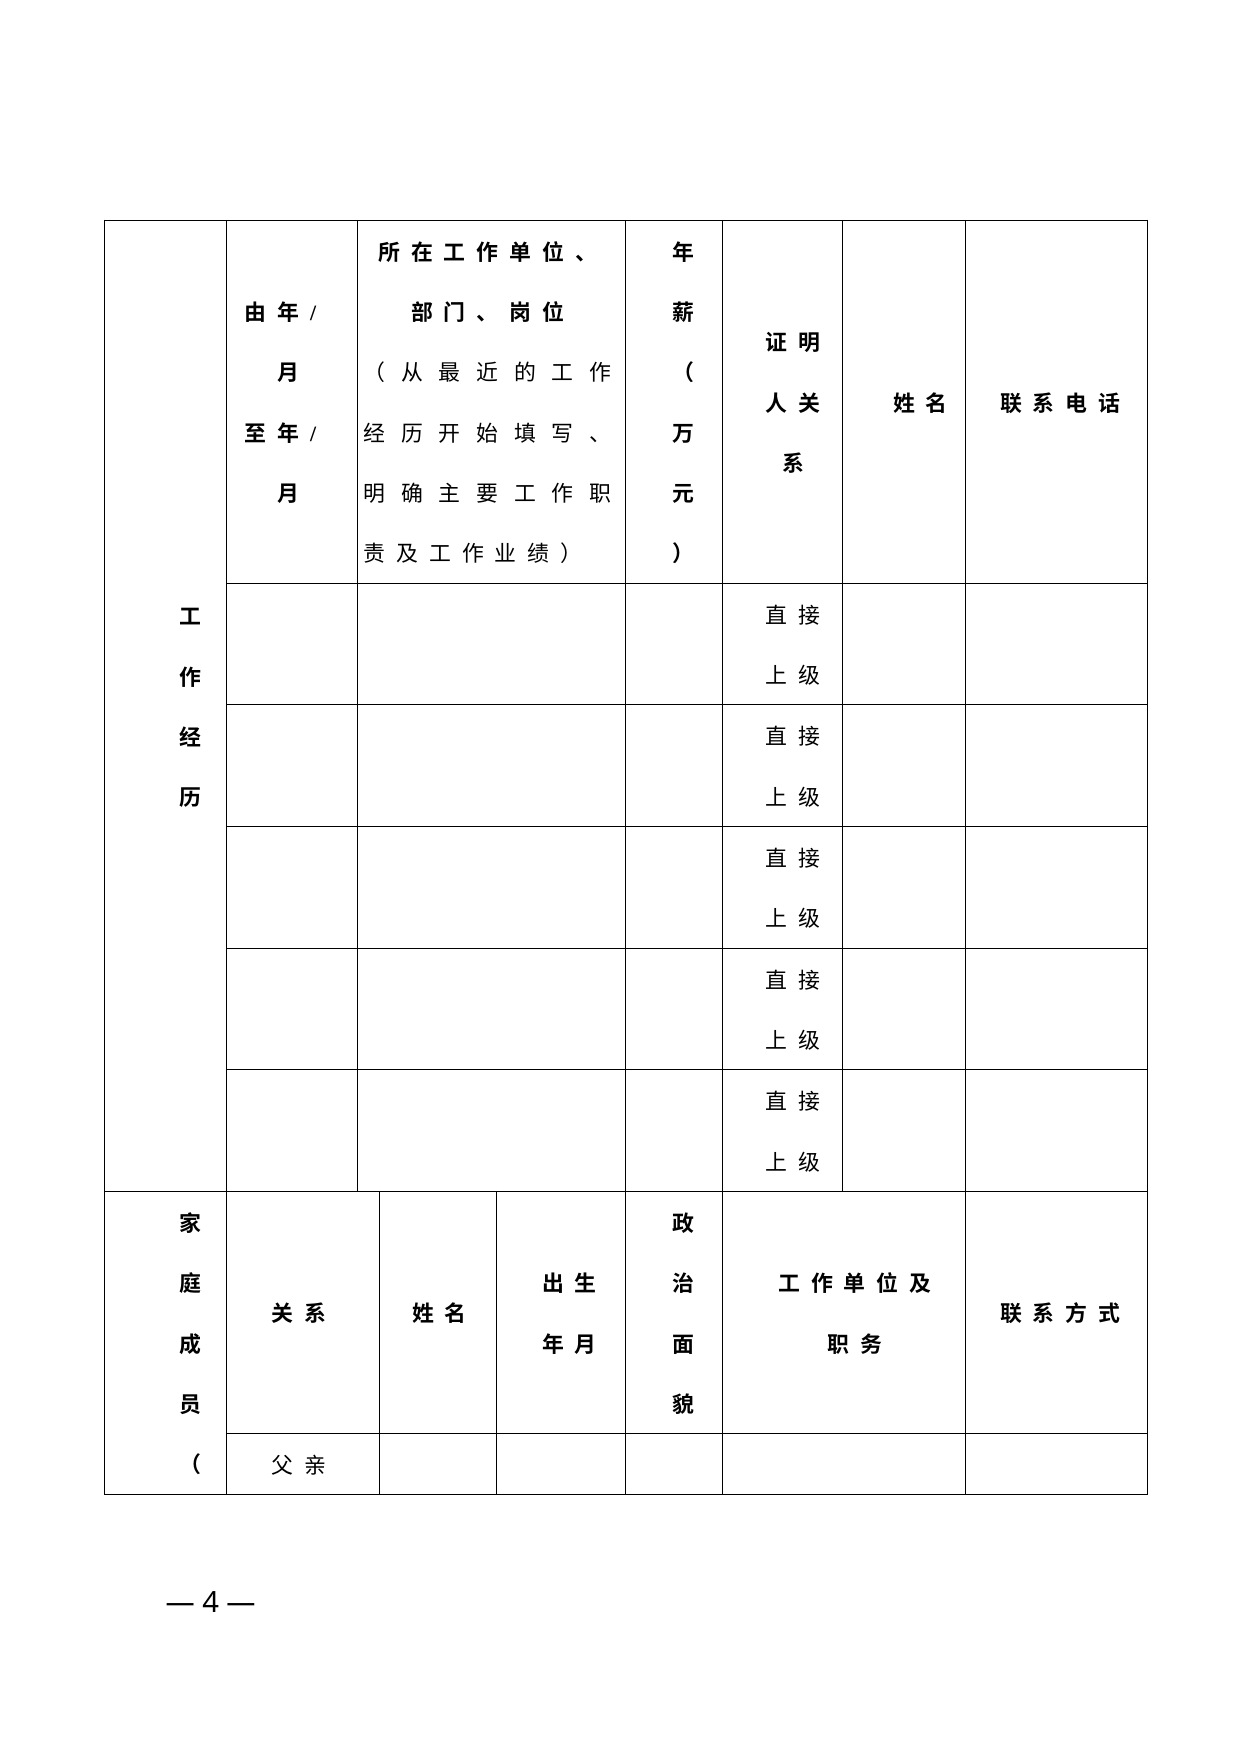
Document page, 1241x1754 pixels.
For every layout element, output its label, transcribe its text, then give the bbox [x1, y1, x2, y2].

table_cell [843, 827, 965, 947]
table_cell [966, 1434, 1147, 1494]
table_cell 工作单位及 职务 [723, 1192, 965, 1433]
table_cell [358, 949, 625, 1069]
table_cell 姓名 [843, 221, 965, 582]
table_cell 姓名 [380, 1192, 496, 1433]
table_cell [843, 949, 965, 1069]
table_cell [227, 827, 357, 947]
table_cell [966, 827, 1147, 947]
table_cell [626, 827, 722, 947]
table_cell 家庭成员 （父母配偶 子女） [105, 1192, 226, 1494]
table_cell [227, 705, 357, 826]
table_cell 政治 面貌 [626, 1192, 722, 1433]
table_cell 直接上级 [723, 827, 842, 947]
table_cell [843, 705, 965, 826]
table_cell [723, 1434, 965, 1494]
table_cell 直接上级 [723, 584, 842, 704]
table_cell [966, 1070, 1147, 1191]
table_cell [626, 949, 722, 1069]
table_cell [358, 705, 625, 826]
table_cell 出生 年月 [497, 1192, 625, 1433]
table_cell 联系电话 [966, 221, 1147, 582]
table_cell [358, 584, 625, 704]
table_cell 联系方式 [966, 1192, 1147, 1433]
table_cell [497, 1434, 625, 1494]
table_cell 直接上级 [723, 1070, 842, 1191]
table_cell 直接上级 [723, 949, 842, 1069]
table_cell [843, 1070, 965, 1191]
table_cell 父亲 [227, 1434, 379, 1494]
table_cell [966, 584, 1147, 704]
table_cell [843, 584, 965, 704]
table_cell [227, 584, 357, 704]
table_cell [966, 705, 1147, 826]
table_cell [626, 584, 722, 704]
table_cell [358, 1070, 625, 1191]
table_cell [358, 827, 625, 947]
table_cell 由年/月 至年/月 [227, 221, 357, 582]
table_cell 证明人关系 [723, 221, 842, 582]
table_cell 所在工作单位、部门、岗位 （从最近的工作经历开始填写、明确主要工作职责及工作业绩） [358, 221, 625, 582]
table_cell 直接上级 [723, 705, 842, 826]
table_cell 工作 经历 [105, 221, 226, 1191]
table_cell [626, 1434, 722, 1494]
table_cell 关系 [227, 1192, 379, 1433]
table_cell [227, 1070, 357, 1191]
table_cell [626, 1070, 722, 1191]
table_cell [626, 705, 722, 826]
table_cell [227, 949, 357, 1069]
table_cell 年薪 （万元） [626, 221, 722, 582]
table_cell [380, 1434, 496, 1494]
table_cell [966, 949, 1147, 1069]
